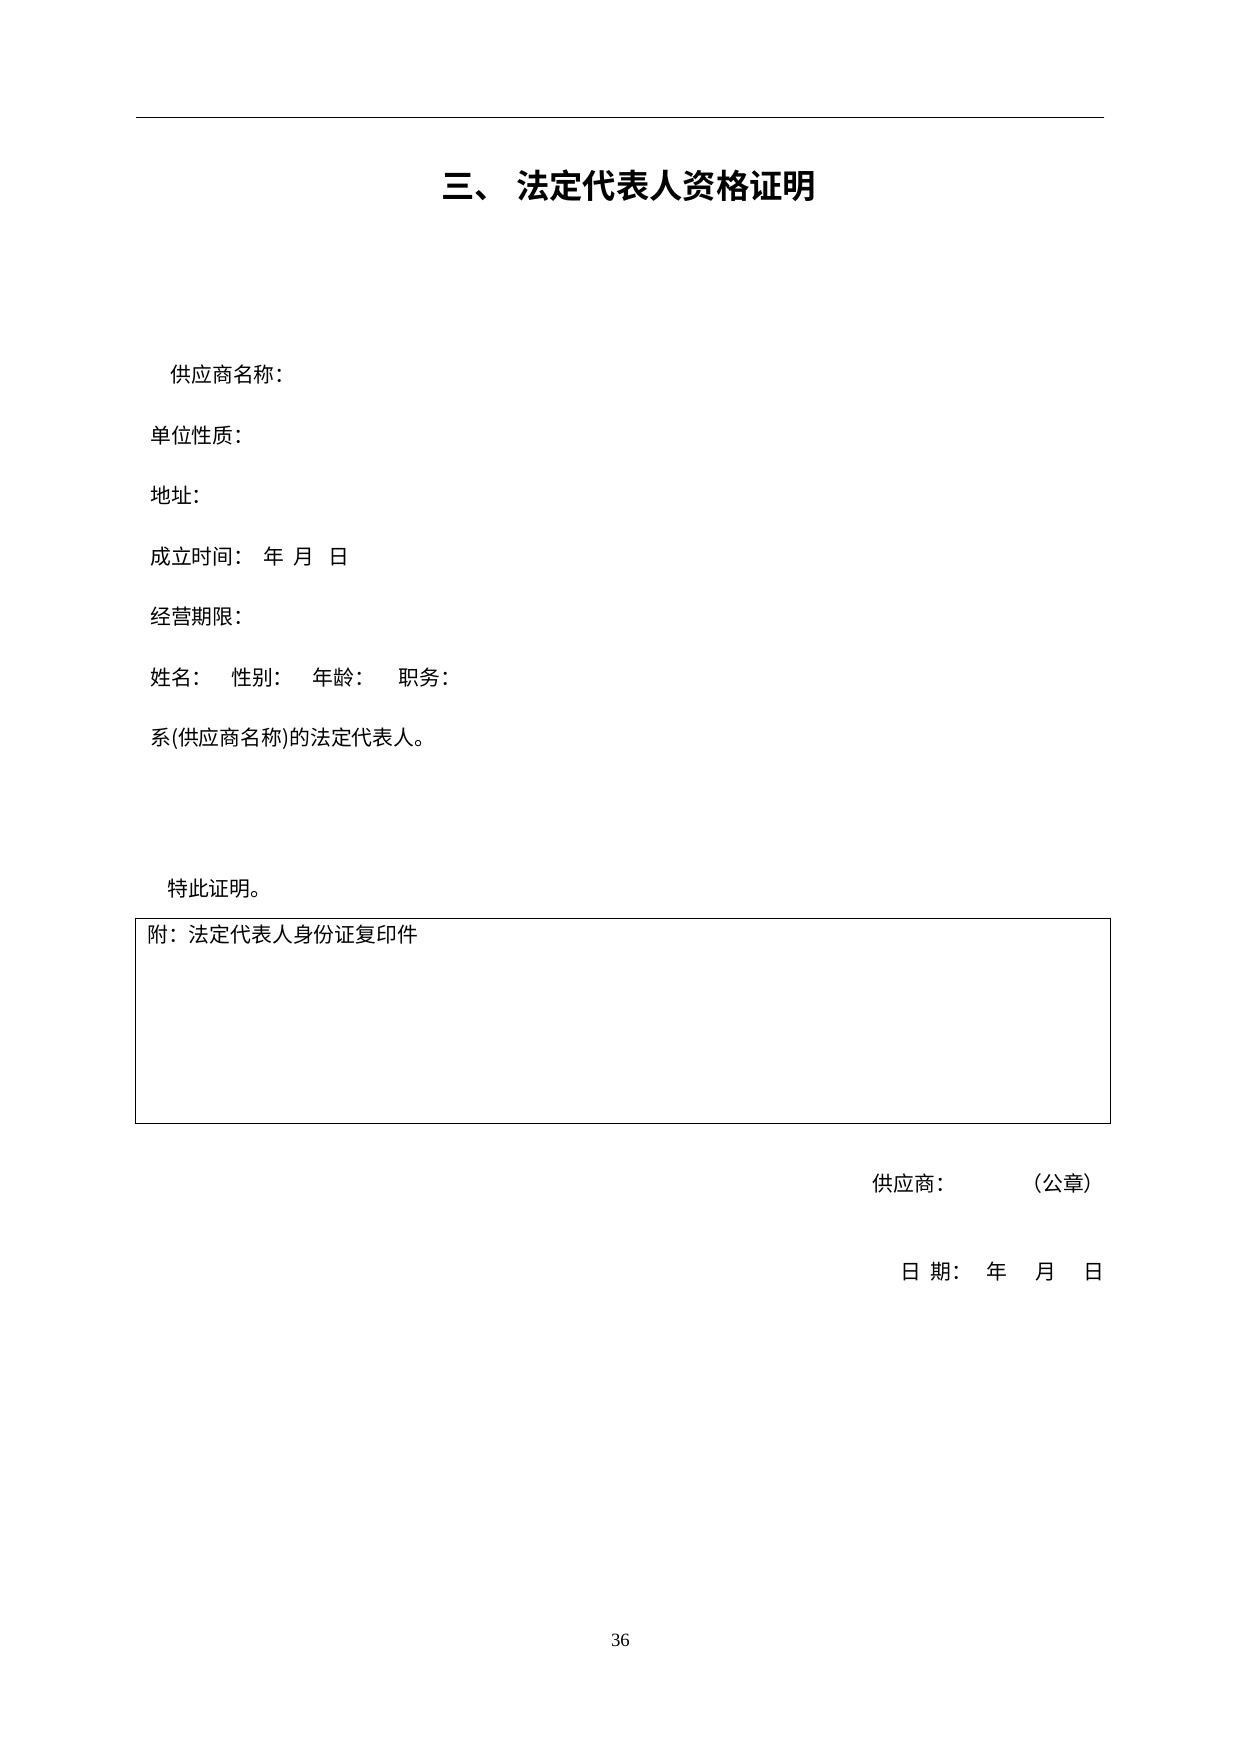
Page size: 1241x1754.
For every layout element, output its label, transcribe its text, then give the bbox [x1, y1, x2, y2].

text 供应商： （公章） [136, 1167, 1104, 1197]
text 姓名： 性别： 年龄： 职务： [136, 661, 1104, 691]
text 单位性质： [136, 419, 1104, 449]
text 系(供应商名称)的法定代表人。 [136, 721, 1104, 751]
list 法定代表人资格证明 [152, 160, 1104, 208]
text 日 期： 年 月 日 [136, 1255, 1104, 1285]
text 经营期限： [136, 600, 1104, 631]
text 地址： [136, 479, 1104, 510]
table_header 附：法定代表人身份证复印件 [136, 919, 1110, 1123]
text 特此证明。 [136, 872, 1104, 902]
text 成立时间： 年 月 日 [136, 540, 1104, 570]
text 供应商名称： [150, 359, 1104, 389]
